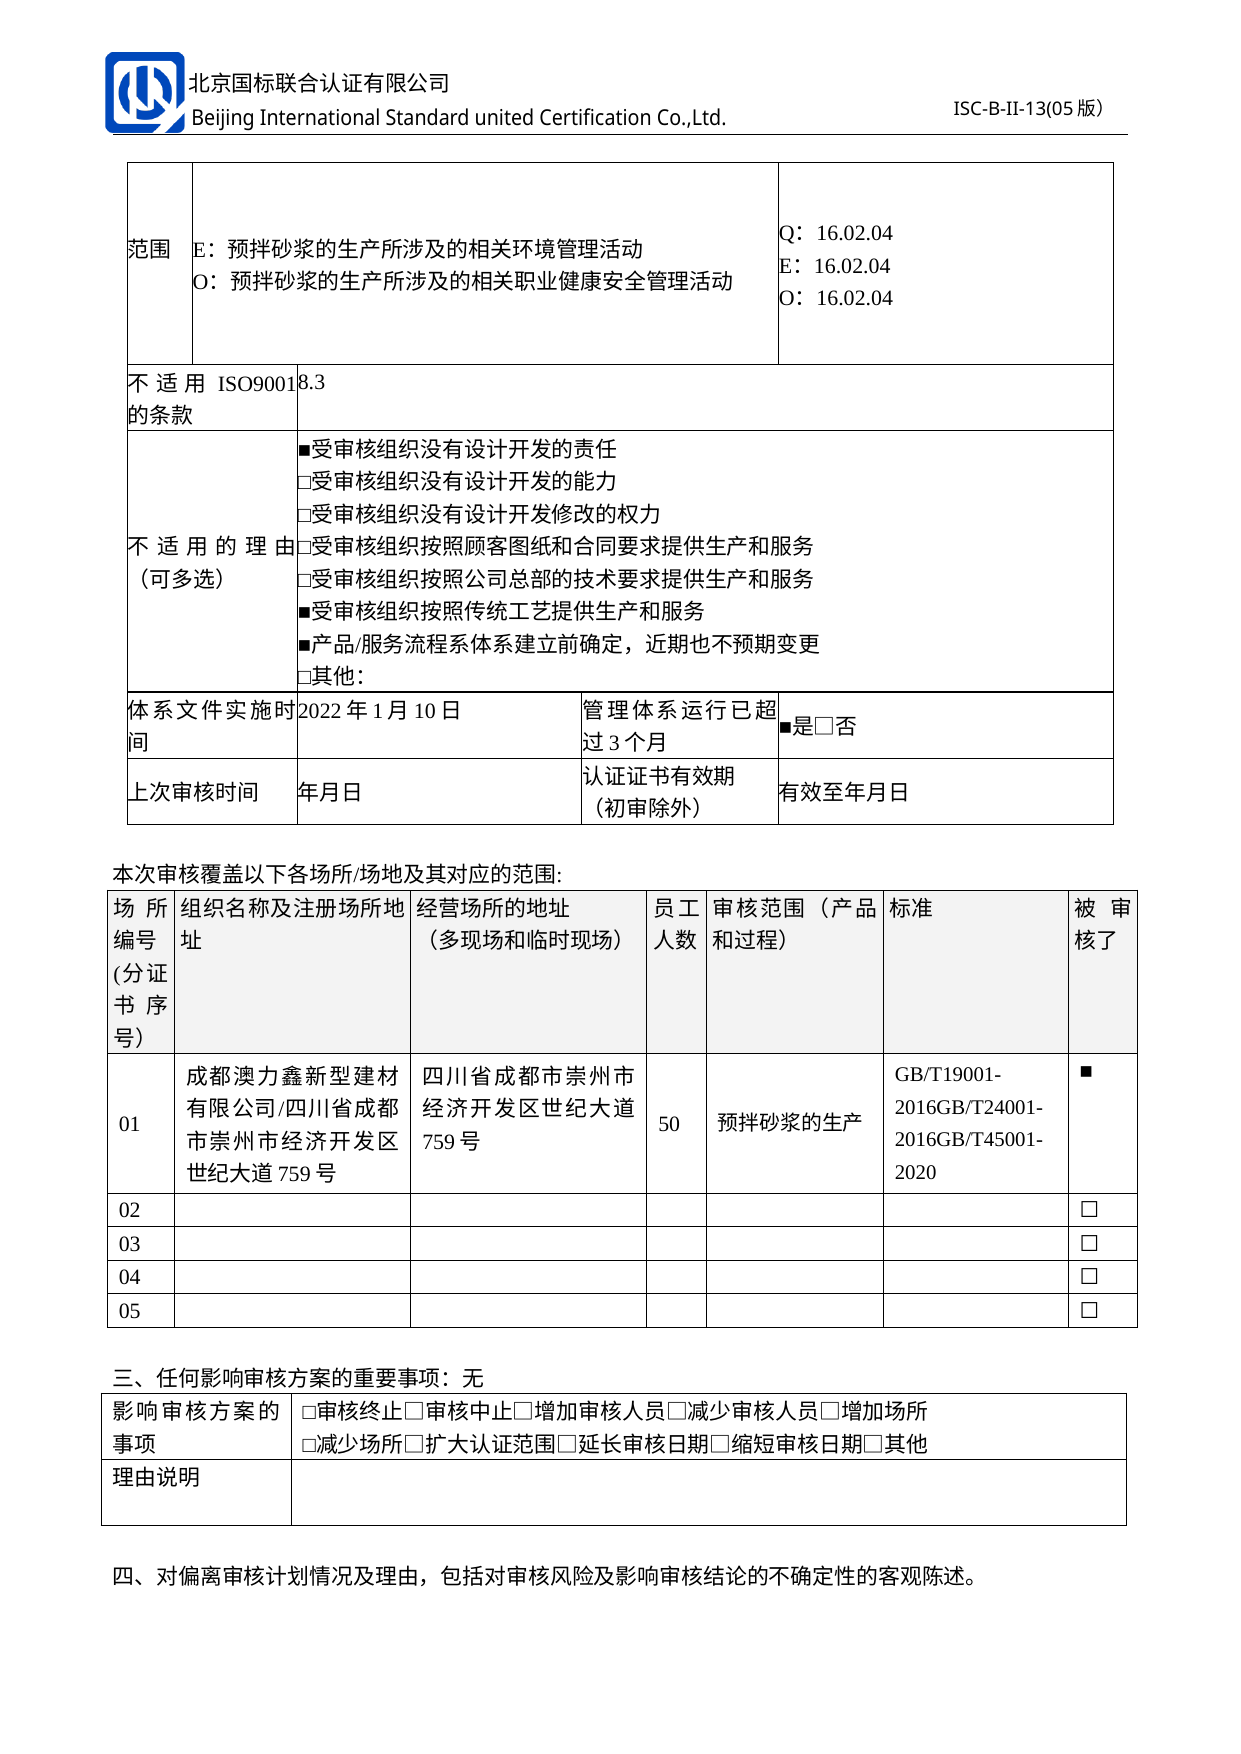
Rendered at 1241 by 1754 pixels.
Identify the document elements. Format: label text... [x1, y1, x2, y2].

table_cell [411, 1294, 646, 1327]
table_cell [647, 1194, 706, 1226]
table_cell [884, 1261, 1068, 1293]
table_cell GB/T19001-2016GB/T24001-2016GB/T45001-2020 [884, 1054, 1068, 1192]
table_cell [175, 1227, 410, 1259]
table_cell [411, 1261, 646, 1293]
table_cell [884, 1294, 1068, 1327]
table_cell 05 [108, 1294, 174, 1327]
table_cell [647, 1227, 706, 1259]
table_cell 01 [108, 1054, 174, 1192]
table_cell [175, 1294, 410, 1327]
table_cell 四川省成都市崇州市经济开发区世纪大道759号 [411, 1054, 646, 1192]
table_header 影响审核方案的事项 [102, 1394, 291, 1459]
table_cell [707, 1294, 883, 1327]
table_cell ■是□否 [779, 693, 1113, 757]
table_cell 成都澳力鑫新型建材有限公司/四川省成都市崇州市经济开发区世纪大道759号 [175, 1054, 410, 1192]
table_cell 02 [108, 1194, 174, 1226]
table_cell [884, 1227, 1068, 1259]
table_cell 2022年1月10日 [298, 693, 581, 757]
table_cell [175, 1261, 410, 1293]
table_cell [411, 1227, 646, 1259]
table_cell ☐ [1069, 1261, 1137, 1293]
table_cell 认证证书有效期 （初审除外） [582, 759, 778, 823]
text 四、对偏离审核计划情况及理由，包括对审核风险及影响审核结论的不确定性的客观陈述。 [112, 1558, 1128, 1591]
table_cell [175, 1194, 410, 1226]
table_cell 年月日 [298, 759, 581, 823]
table_header 审核范围（产品和过程） [707, 891, 883, 1053]
table_cell 管理体系运行已超过3个月 [582, 693, 778, 757]
table_cell [707, 1194, 883, 1226]
table_cell 审核范围 [128, 163, 192, 364]
picture [105, 52, 185, 133]
table_cell [884, 1194, 1068, 1226]
table_cell ☐ [1069, 1194, 1137, 1226]
text 三、任何影响审核方案的重要事项：无 [112, 1360, 1128, 1393]
table_cell [707, 1261, 883, 1293]
table_cell [707, 1227, 883, 1259]
table_cell 03 [108, 1227, 174, 1259]
table_cell ☐ [1069, 1294, 1137, 1327]
table_cell 8.3 [298, 365, 1113, 430]
table_header 场所编号 (分证书序号） [108, 891, 174, 1053]
table_cell 04 [108, 1261, 174, 1293]
table_header □审核终止□审核中止□增加审核人员□减少审核人员□增加场所 □减少场所□扩大认证范围□延长审核日期□缩短审核日期□其他 [292, 1394, 1126, 1459]
table_cell [647, 1261, 706, 1293]
table_cell 不适用的理由（可多选） [128, 431, 297, 691]
table_header 员工人数 [647, 891, 706, 1053]
table_cell ■受审核组织没有设计开发的责任 □受审核组织没有设计开发的能力 □受审核组织没有设计开发修改的权力 □受审核组织按照顾客图纸和合同要求提供生产和服务 □受审核组织按照公司总部的技术要求提供生产和服务 ■受审核组织按照传统工艺提供生产和服务 ■产品/服务流程系体系建立前确定，近期也不预期变更 □其他： [298, 431, 1113, 691]
table_cell 上次审核时间 [128, 759, 297, 823]
table_cell [411, 1194, 646, 1226]
table_header 经营场所的地址 （多现场和临时现场） [411, 891, 646, 1053]
table_cell ☐ [1069, 1227, 1137, 1259]
text 本次审核覆盖以下各场所/场地及其对应的范围: [112, 857, 1128, 889]
table_cell [647, 1294, 706, 1327]
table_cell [193, 163, 778, 364]
table_cell 预拌砂浆的生产 [707, 1054, 883, 1192]
table_cell [1069, 1054, 1137, 1192]
table_cell 不适用ISO9001的条款 [128, 365, 297, 430]
table_cell [292, 1460, 1126, 1525]
table_header 组织名称及注册场所地址 [175, 891, 410, 1053]
table_cell 50 [647, 1054, 706, 1192]
table_cell 有效至年月日 [779, 759, 1113, 823]
table_cell 体系文件实施时间 [128, 693, 297, 757]
table_header 被审核了 [1069, 891, 1137, 1053]
table_cell Q：16.02.04 E：16.02.04 O：16.02.04 [779, 163, 1113, 364]
table_header 标准 [884, 891, 1068, 1053]
table_cell 理由说明 [102, 1460, 291, 1525]
